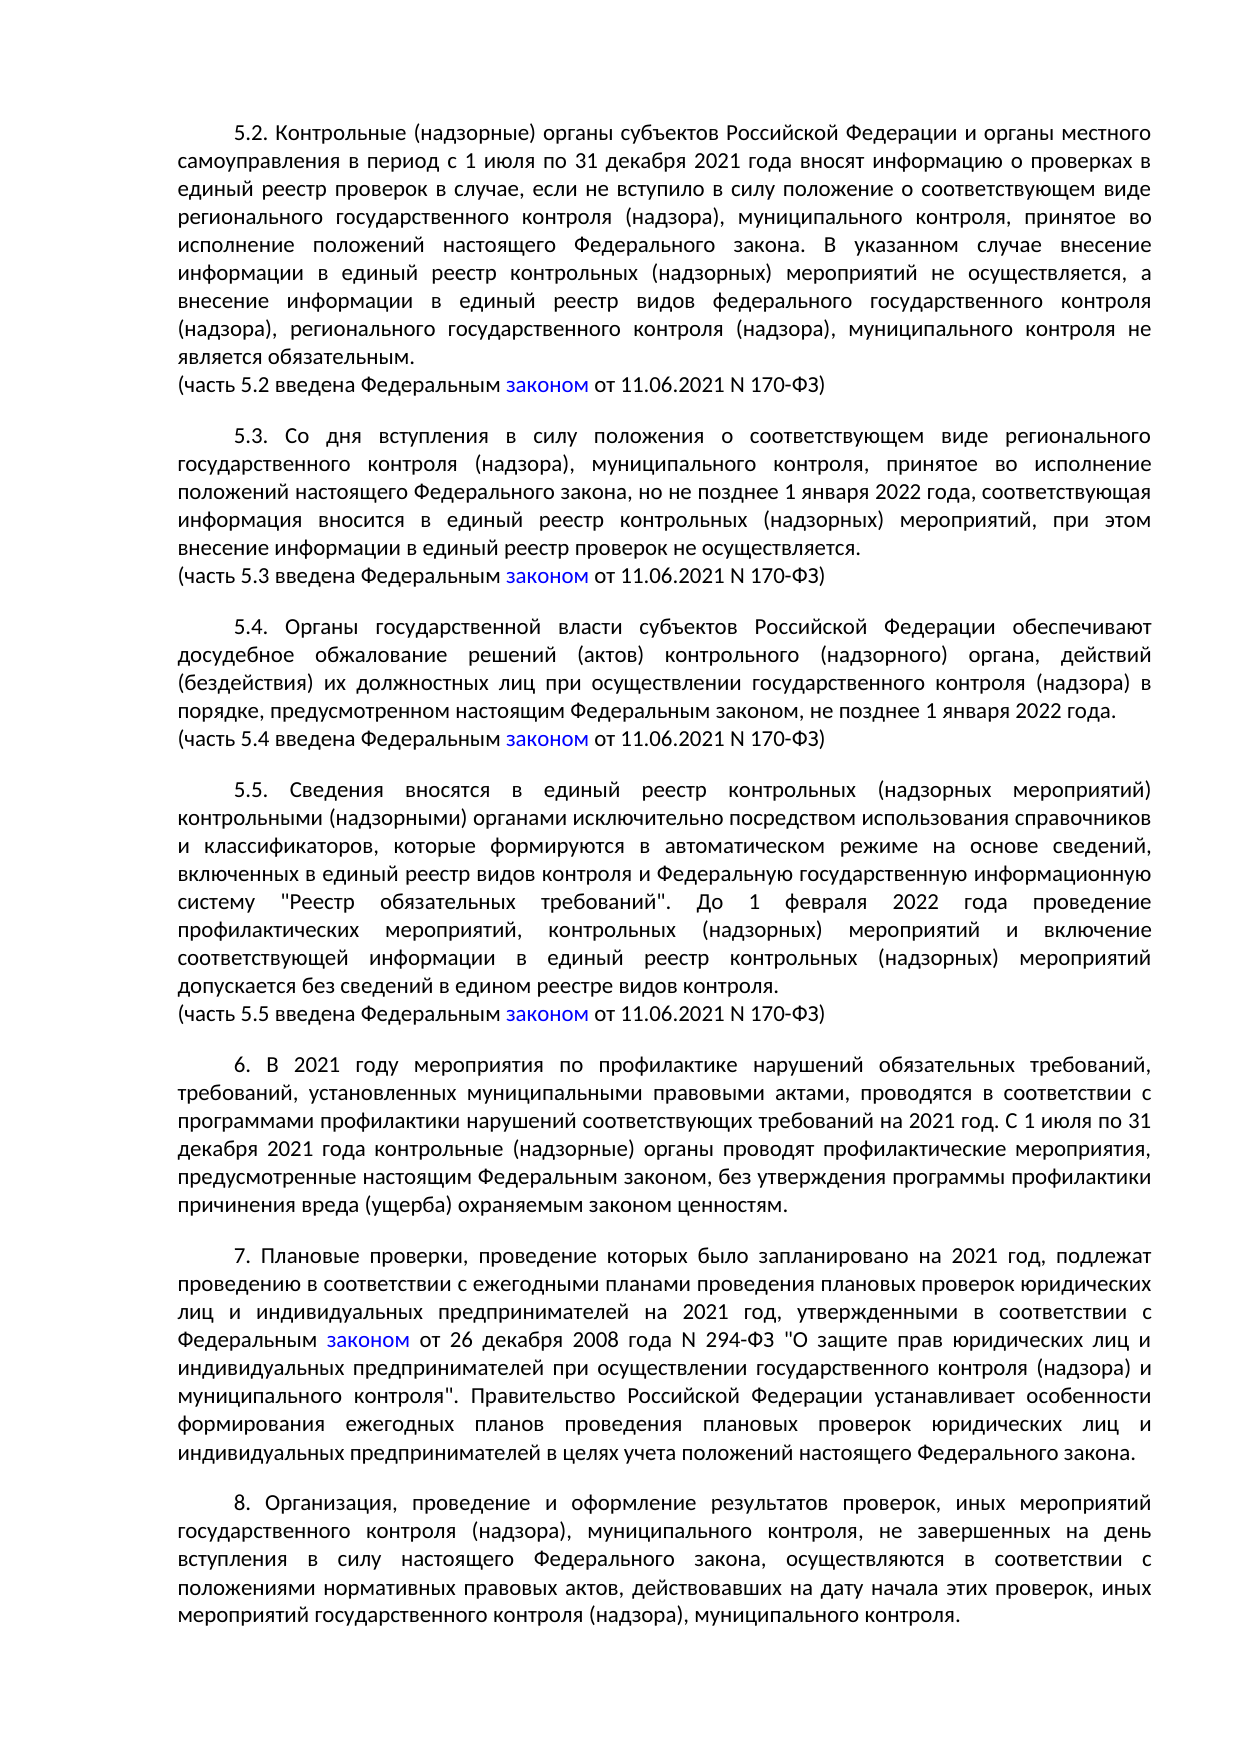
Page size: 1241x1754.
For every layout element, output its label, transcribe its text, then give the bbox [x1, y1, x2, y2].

text 5.2. Контрольные (надзорные) органы субъектов Российской Федерации и органы местного самоуправления в период с 1 июля по 31 декабря 2021 года вносят информацию о проверках в единый реестр проверок в случае, если не вступило в силу положение о соответствующем виде регионального государственного контроля (надзора), муниципального контроля, принятое во исполнение положений настоящего Федерального закона. В указанном случае внесение информации в единый реестр контрольных (надзорных) мероприятий не осуществляется, а внесение информации в единый реестр видов федерального государственного контроля (надзора), регионального государственного контроля (надзора), муниципального контроля не является обязательным. [177, 118, 1152, 370]
text 5.4. Органы государственной власти субъектов Российской Федерации обеспечивают досудебное обжалование решений (актов) контрольного (надзорного) органа, действий (бездействия) их должностных лиц при осуществлении государственного контроля (надзора) в порядке, предусмотренном настоящим Федеральным законом, не позднее 1 января 2022 года. [177, 612, 1152, 724]
text 6. В 2021 году мероприятия по профилактике нарушений обязательных требований, требований, установленных муниципальными правовыми актами, проводятся в соответствии с программами профилактики нарушений соответствующих требований на 2021 год. С 1 июля по 31 декабря 2021 года контрольные (надзорные) органы проводят профилактические мероприятия, предусмотренные настоящим Федеральным законом, без утверждения программы профилактики причинения вреда (ущерба) охраняемым законом ценностям. [177, 1050, 1152, 1218]
text (часть 5.4 введена Федеральным законом от 11.06.2021 N 170-ФЗ) [177, 724, 1152, 752]
text (часть 5.3 введена Федеральным законом от 11.06.2021 N 170-ФЗ) [177, 561, 1152, 589]
text 7. Плановые проверки, проведение которых было запланировано на 2021 год, подлежат проведению в соответствии с ежегодными планами проведения плановых проверок юридических лиц и индивидуальных предпринимателей на 2021 год, утвержденными в соответствии с Федеральным законом от 26 декабря 2008 года N 294-ФЗ "О защите прав юридических лиц и индивидуальных предпринимателей при осуществлении государственного контроля (надзора) и муниципального контроля". Правительство Российской Федерации устанавливает особенности формирования ежегодных планов проведения плановых проверок юридических лиц и индивидуальных предпринимателей в целях учета положений настоящего Федерального закона. [177, 1241, 1152, 1466]
text 5.5. Сведения вносятся в единый реестр контрольных (надзорных мероприятий) контрольными (надзорными) органами исключительно посредством использования справочников и классификаторов, которые формируются в автоматическом режиме на основе сведений, включенных в единый реестр видов контроля и Федеральную государственную информационную систему "Реестр обязательных требований". До 1 февраля 2022 года проведение профилактических мероприятий, контрольных (надзорных) мероприятий и включение соответствующей информации в единый реестр контрольных (надзорных) мероприятий допускается без сведений в едином реестре видов контроля. [177, 775, 1152, 999]
text (часть 5.2 введена Федеральным законом от 11.06.2021 N 170-ФЗ) [177, 370, 1152, 398]
text 5.3. Со дня вступления в силу положения о соответствующем виде регионального государственного контроля (надзора), муниципального контроля, принятое во исполнение положений настоящего Федерального закона, но не позднее 1 января 2022 года, соответствующая информация вносится в единый реестр контрольных (надзорных) мероприятий, при этом внесение информации в единый реестр проверок не осуществляется. [177, 421, 1152, 561]
text (часть 5.5 введена Федеральным законом от 11.06.2021 N 170-ФЗ) [177, 999, 1152, 1027]
text 8. Организация, проведение и оформление результатов проверок, иных мероприятий государственного контроля (надзора), муниципального контроля, не завершенных на день вступления в силу настоящего Федерального закона, осуществляются в соответствии с положениями нормативных правовых актов, действовавших на дату начала этих проверок, иных мероприятий государственного контроля (надзора), муниципального контроля. [177, 1488, 1152, 1629]
